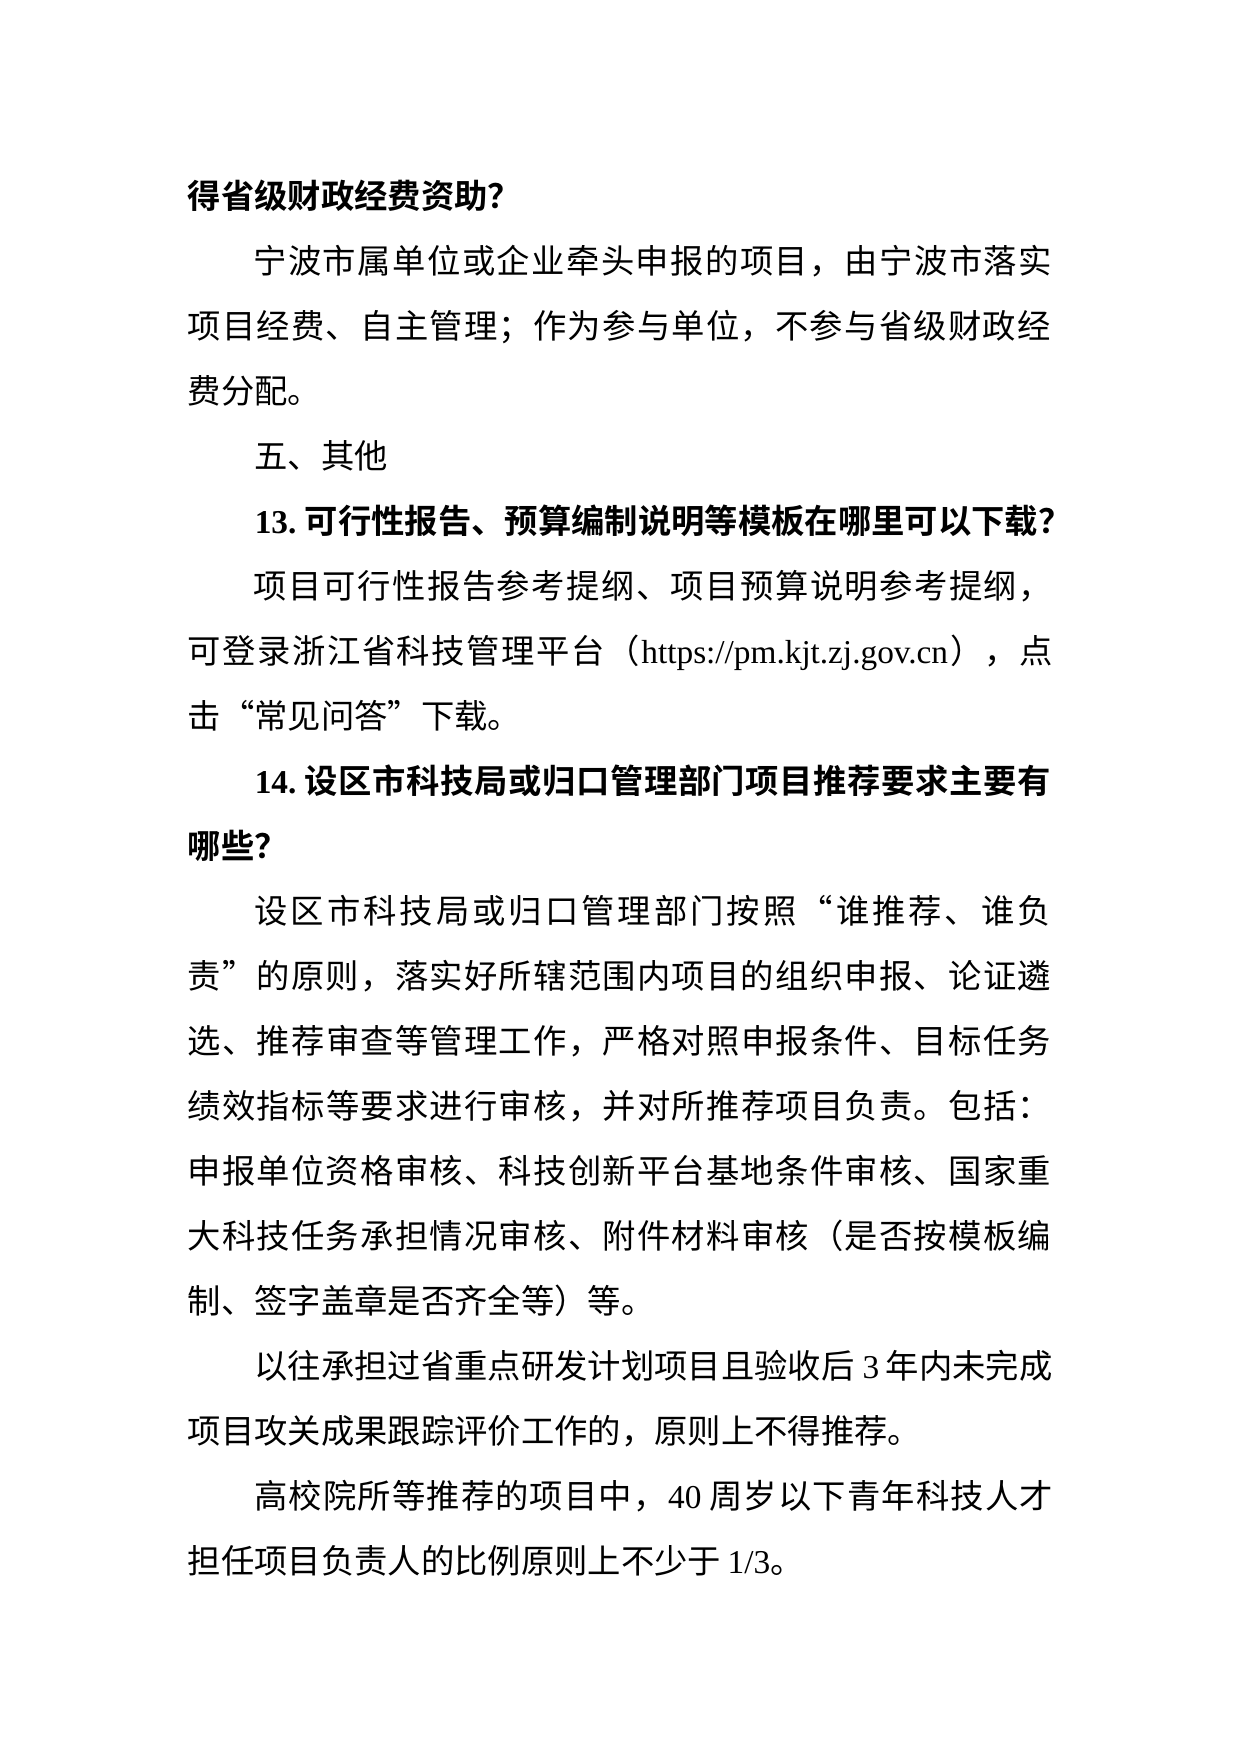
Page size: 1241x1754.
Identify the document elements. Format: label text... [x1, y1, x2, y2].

text 以往承担过省重点研发计划项目且验收后3年内未完成项目攻关成果跟踪评价工作的，原则上不得推荐。 [187, 1332, 1053, 1462]
list 可行性报告、预算编制说明等模板在哪里可以下载？ [187, 487, 1053, 552]
list 其他 [187, 422, 1053, 487]
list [187, 162, 1053, 227]
text 项目可行性报告参考提纲、项目预算说明参考提纲，可登录浙江省科技管理平台（https://pm.kjt.zj.gov.cn），点击“常见问答”下载。 [187, 552, 1053, 747]
text 宁波市属单位或企业牵头申报的项目，由宁波市落实项目经费、自主管理；作为参与单位，不参与省级财政经费分配。 [187, 227, 1053, 422]
text 高校院所等推荐的项目中，40周岁以下青年科技人才担任项目负责人的比例原则上不少于1/3。 [187, 1462, 1053, 1592]
text 设区市科技局或归口管理部门按照“谁推荐、谁负责”的原则，落实好所辖范围内项目的组织申报、论证遴选、推荐审查等管理工作，严格对照申报条件、目标任务、绩效指标等要求进行审核，并对所推荐项目负责。包括：申报单位资格审核、科技创新平台基地条件审核、国家重大科技任务承担情况审核、附件材料审核（是否按模板编制、签字盖章是否齐全等）等。 [187, 877, 1053, 1332]
list 设区市科技局或归口管理部门项目推荐要求主要有哪些？ [187, 747, 1053, 877]
